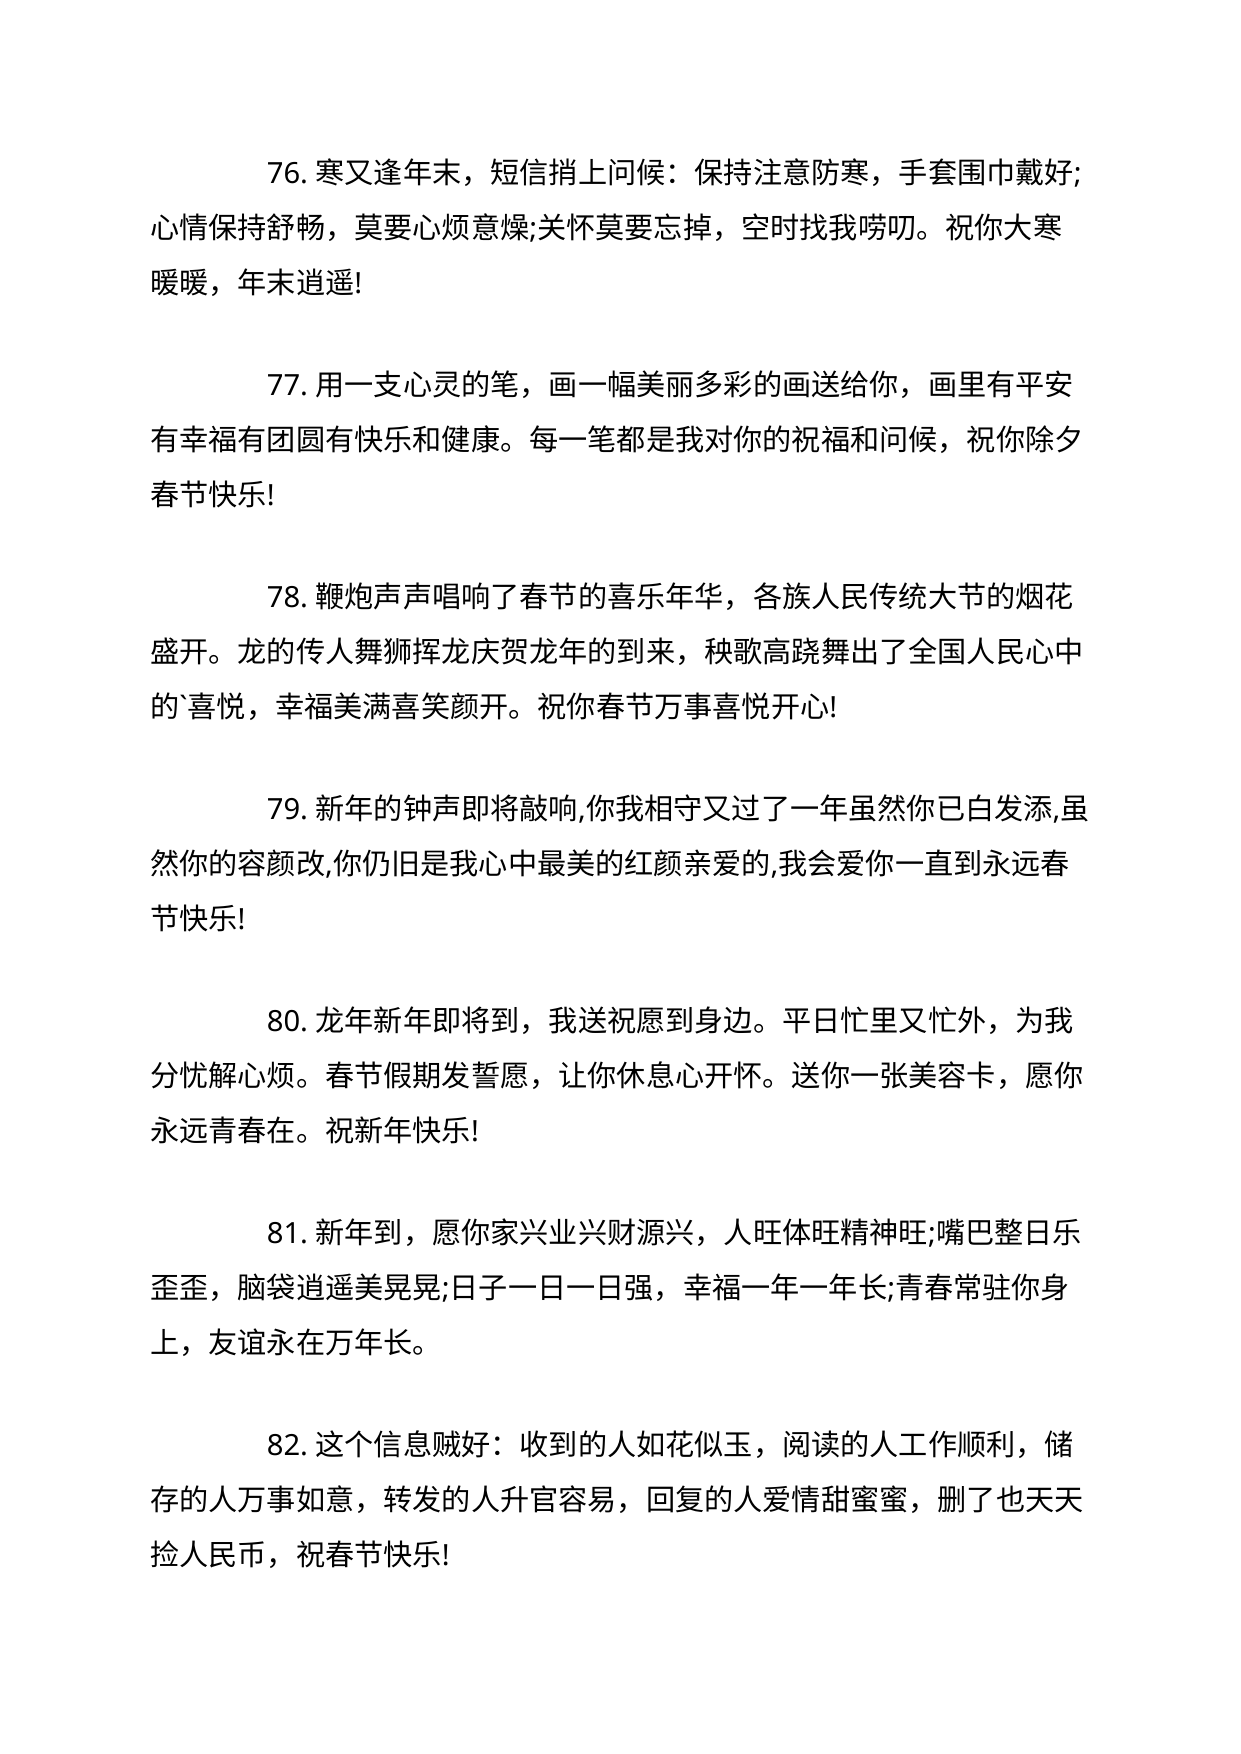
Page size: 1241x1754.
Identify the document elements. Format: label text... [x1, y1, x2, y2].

text 76. 寒又逢年末，短信捎上问候：保持注意防寒，手套围巾戴好;心情保持舒畅，莫要心烦意燥;关怀莫要忘掉，空时找我唠叨。祝你大寒暖暖，年末逍遥! [150, 150, 1090, 302]
text 79. 新年的钟声即将敲响,你我相守又过了一年虽然你已白发添,虽然你的容颜改,你仍旧是我心中最美的红颜亲爱的,我会爱你一直到永远春节快乐! [150, 786, 1090, 938]
text 82. 这个信息贼好：收到的人如花似玉，阅读的人工作顺利，储存的人万事如意，转发的人升官容易，回复的人爱情甜蜜蜜，删了也天天捡人民币，祝春节快乐! [150, 1421, 1090, 1574]
text 78. 鞭炮声声唱响了春节的喜乐年华，各族人民传统大节的烟花盛开。龙的传人舞狮挥龙庆贺龙年的到来，秧歌高跷舞出了全国人民心中的`喜悦，幸福美满喜笑颜开。祝你春节万事喜悦开心! [150, 574, 1090, 726]
text 80. 龙年新年即将到，我送祝愿到身边。平日忙里又忙外，为我分忧解心烦。春节假期发誓愿，让你休息心开怀。送你一张美容卡，愿你永远青春在。祝新年快乐! [150, 998, 1090, 1150]
text 77. 用一支心灵的笔，画一幅美丽多彩的画送给你，画里有平安有幸福有团圆有快乐和健康。每一笔都是我对你的祝福和问候，祝你除夕春节快乐! [150, 362, 1090, 514]
text 81. 新年到，愿你家兴业兴财源兴，人旺体旺精神旺;嘴巴整日乐歪歪，脑袋逍遥美晃晃;日子一日一日强，幸福一年一年长;青春常驻你身上，友谊永在万年长。 [150, 1209, 1090, 1362]
